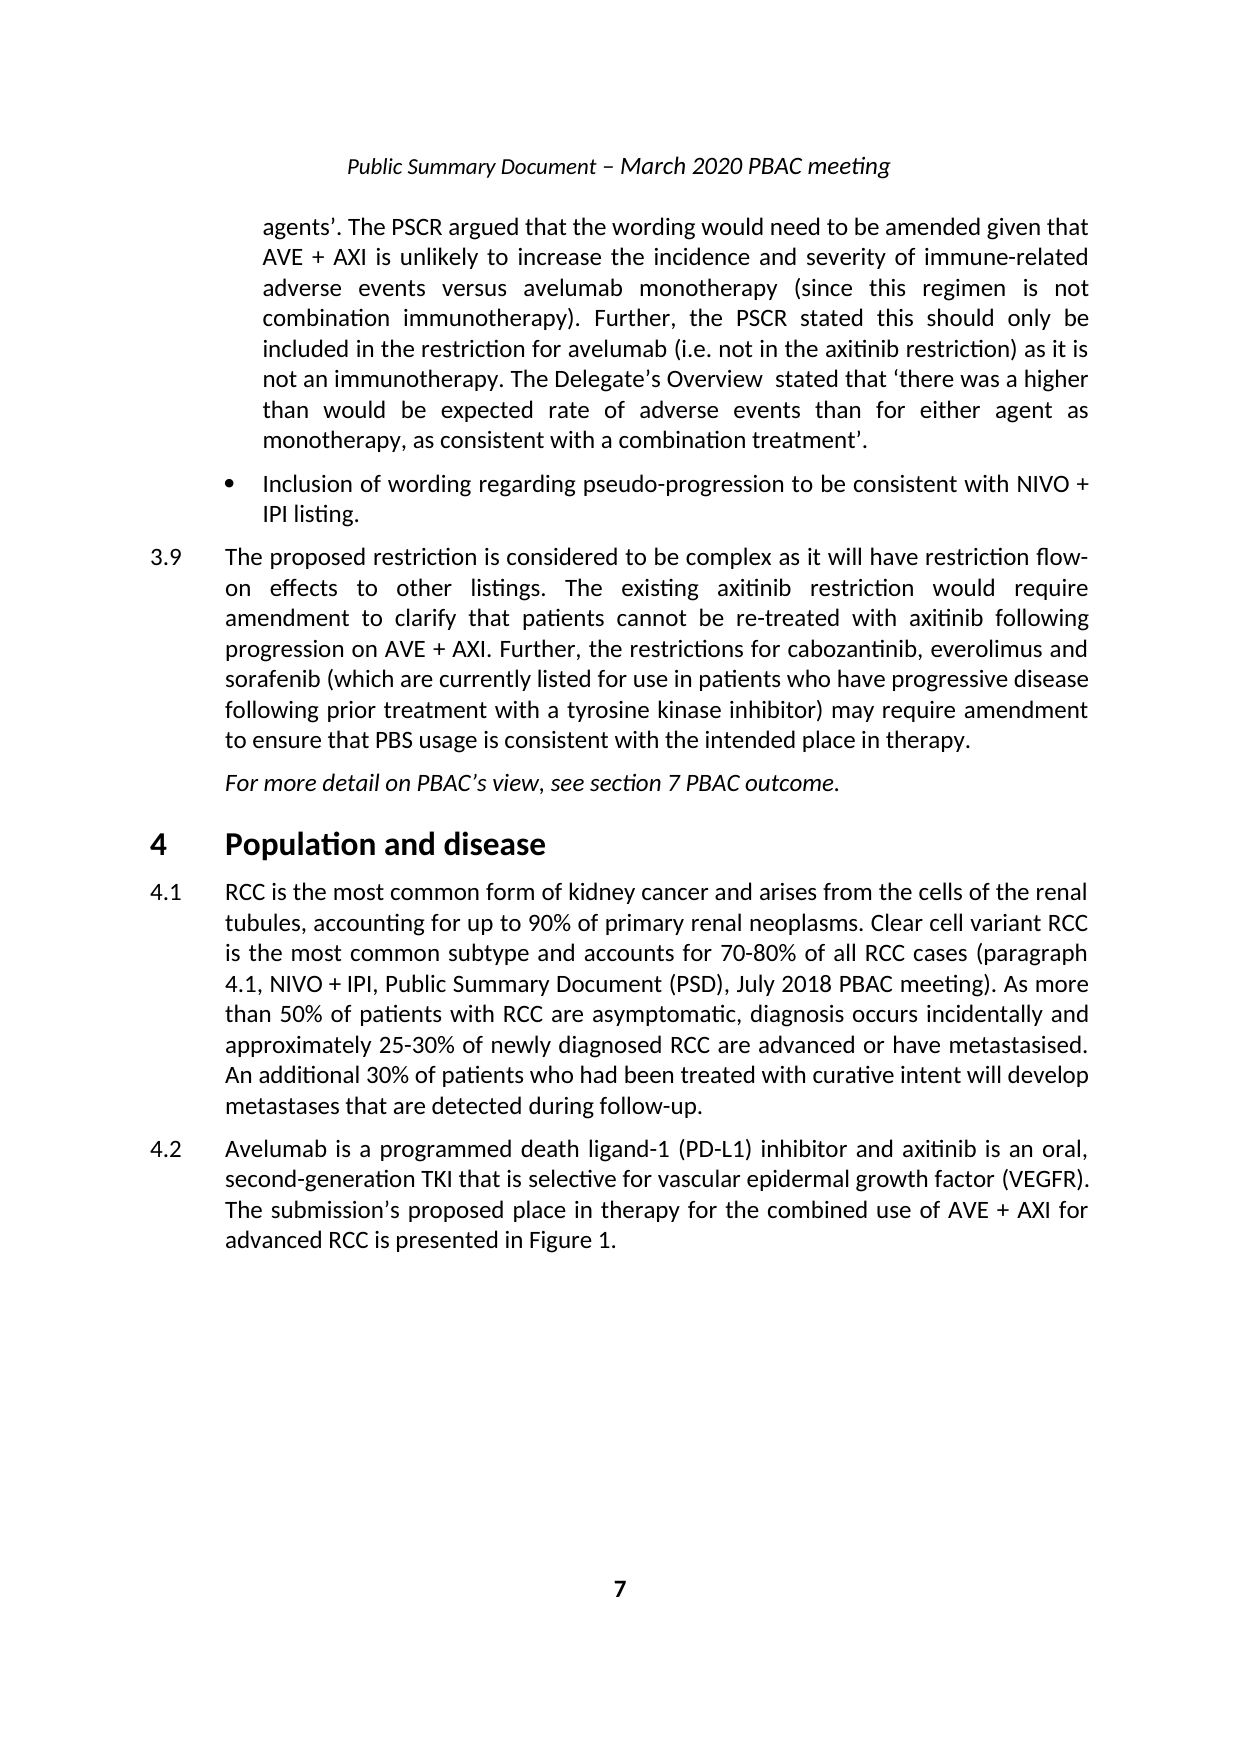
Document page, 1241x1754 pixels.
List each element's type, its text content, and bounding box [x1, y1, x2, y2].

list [225, 211, 1090, 455]
list For more detail on PBAC’s view, see section 7 PBAC outcome. [150, 767, 1090, 798]
text RCC is the most common form of kidney cancer and arises from the cells of the renal tubules, accounting for up to 90% of primary renal neoplasms. Clear cell variant RCC is the most common subtype and accounts for 70-80% of all RCC cases (paragraph 4.1, NIVO + IPI, Public Summary Document (PSD), July 2018 PBAC meeting). As more than 50% of patients with RCC are asymptomatic, diagnosis occurs incidentally and approximately 25-30% of newly diagnosed RCC are advanced or have metastasised. An additional 30% of patients who had been treated with curative intent will develop metastases that are detected during follow-up. [150, 876, 1090, 1120]
text The proposed restriction is considered to be complex as it will have restriction flow-on effects to other listings. The existing axitinib restriction would require amendment to clarify that patients cannot be re-treated with axitinib following progression on AVE + AXI. Further, the restrictions for cabozantinib, everolimus and sorafenib (which are currently listed for use in patients who have progressive disease following prior treatment with a tyrosine kinase inhibitor) may require amendment to ensure that PBS usage is consistent with the intended place in therapy. [150, 541, 1090, 755]
text Avelumab is a programmed death ligand-1 (PD-L1) inhibitor and axitinib is an oral, second-generation TKI that is selective for vascular epidermal growth factor (VEGFR). The submission’s proposed place in therapy for the combined use of AVE + AXI for advanced RCC is presented in Figure 1. [150, 1133, 1090, 1255]
list Inclusion of wording regarding pseudo-progression to be consistent with NIVO + IPI listing. [225, 468, 1090, 529]
subtitle Population and disease [150, 823, 1090, 864]
